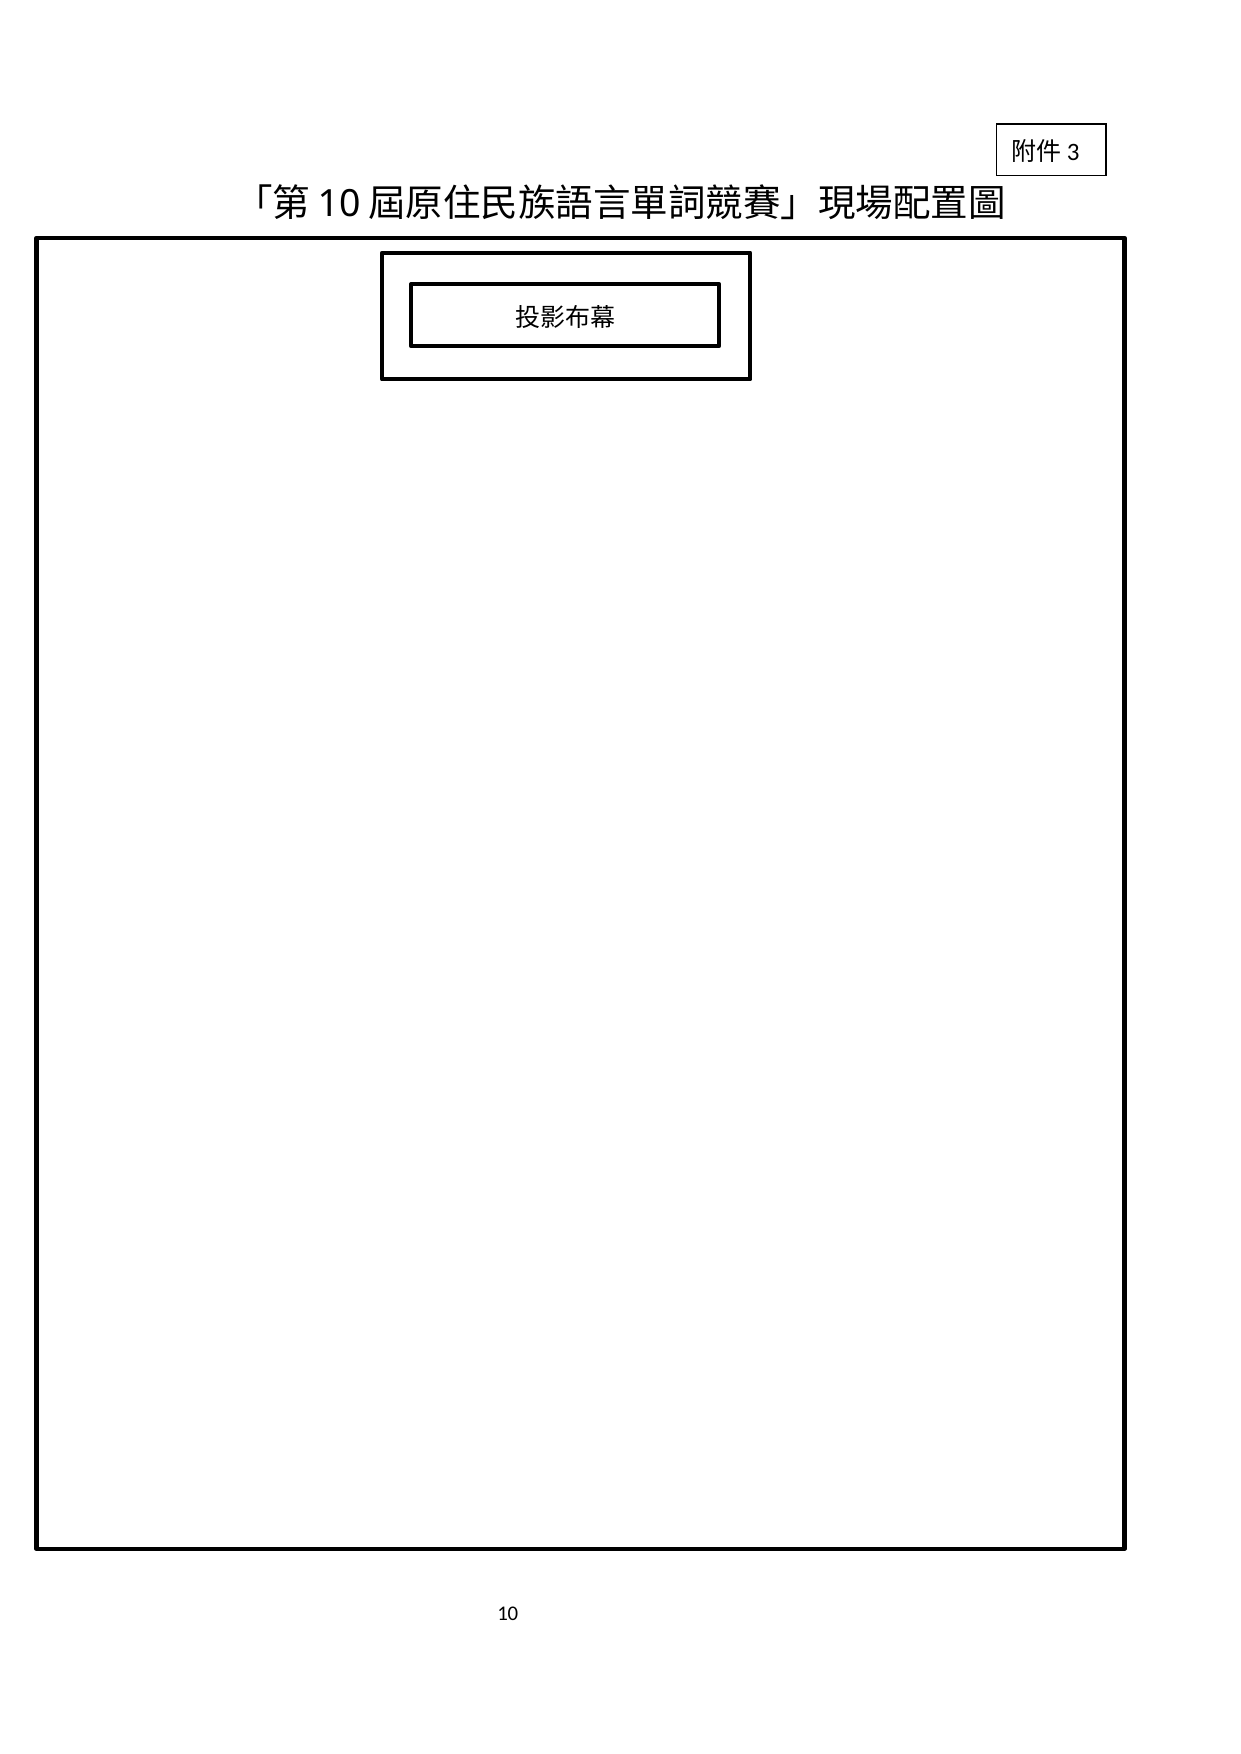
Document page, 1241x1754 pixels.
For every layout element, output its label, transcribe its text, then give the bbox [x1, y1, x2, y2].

text 「第10屆原住民族語言單詞競賽」現場配置圖 [75, 162, 1165, 237]
